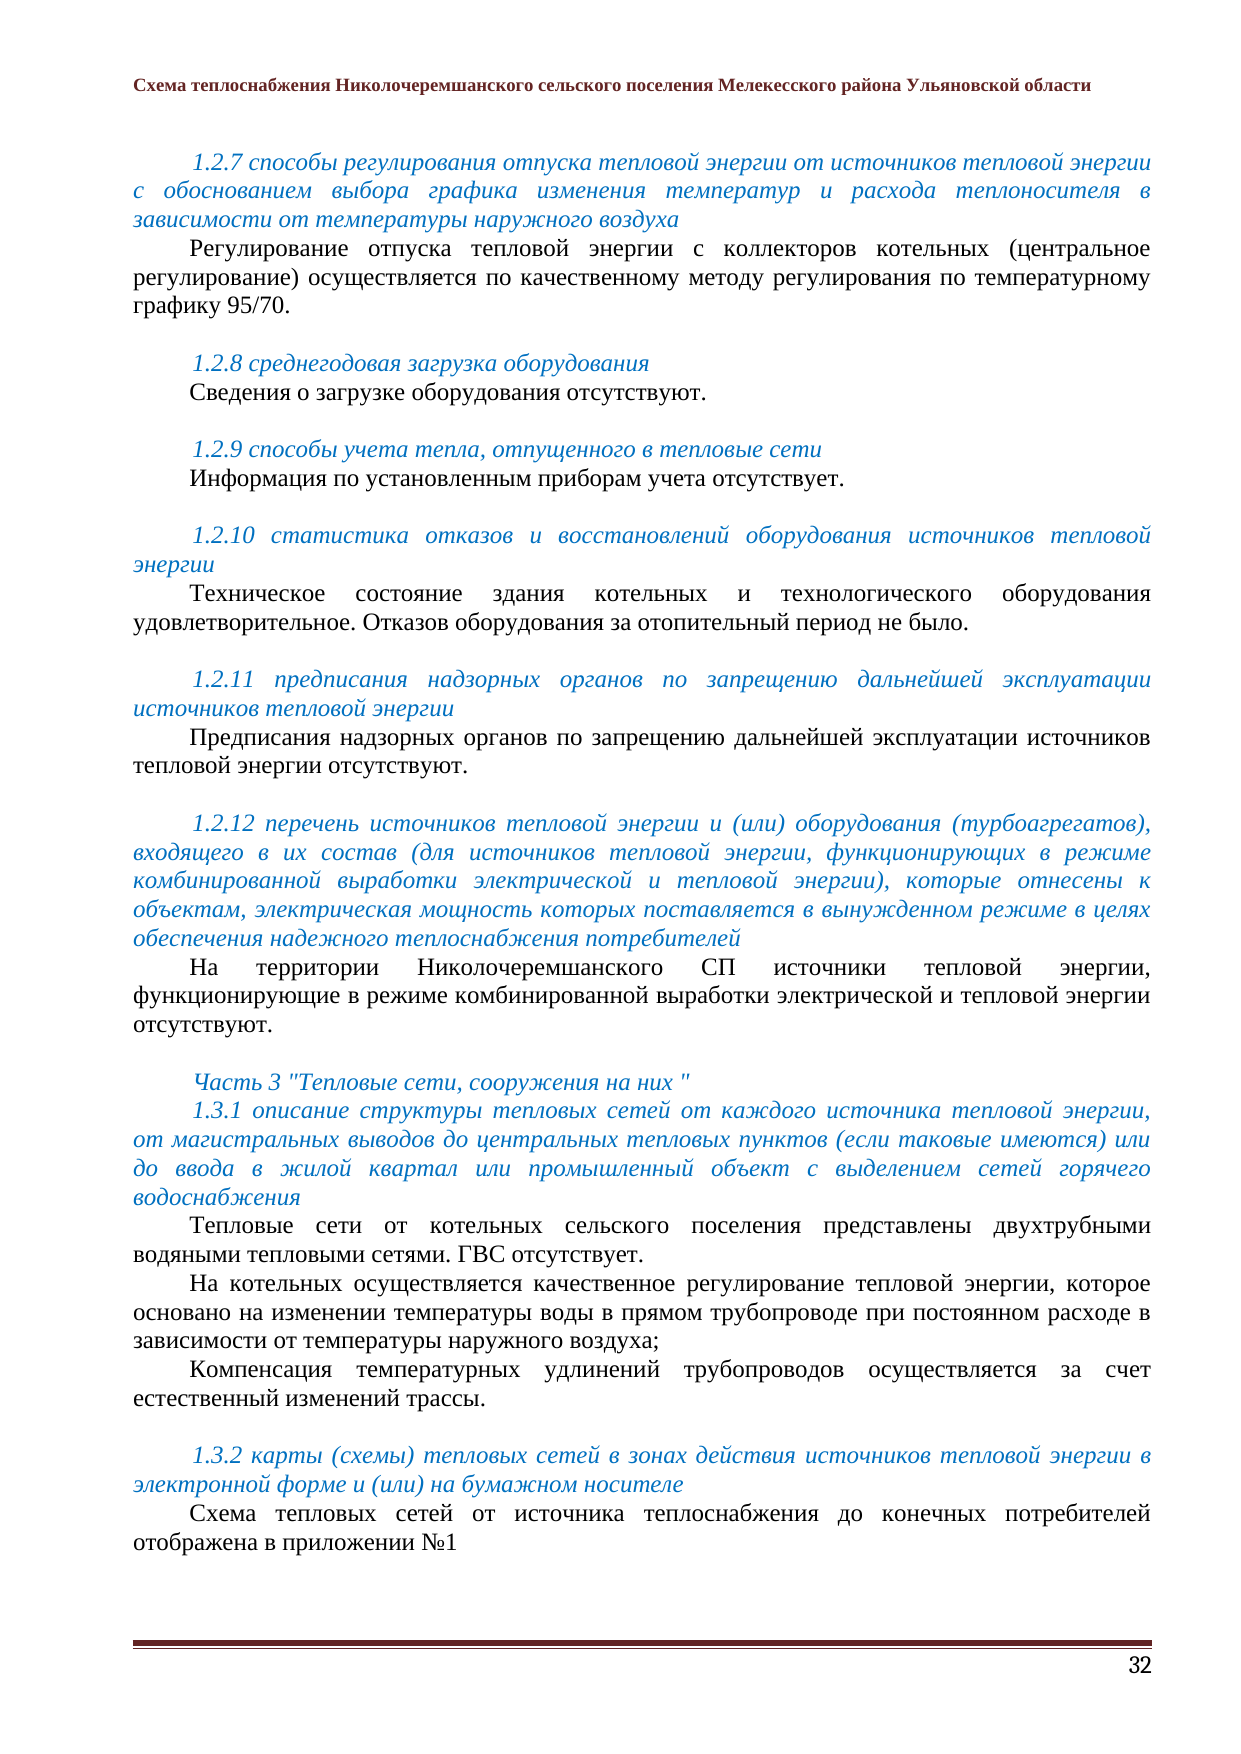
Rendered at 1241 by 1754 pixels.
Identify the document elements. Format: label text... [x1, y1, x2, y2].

text 1.2.11 предписания надзорных органов по запрещению дальнейшей эксплуатации источников тепловой энергии [133, 664, 1152, 722]
text 1.3.1 описание структуры тепловых сетей от каждого источника тепловой энергии, от магистральных выводов до центральных тепловых пунктов (если таковые имеются) или до ввода в жилой квартал или промышленный объект с выделением сетей горячего водоснабжения [133, 1096, 1152, 1211]
text Информация по установленным приборам учета отсутствует. [133, 463, 1152, 492]
text Сведения о загрузке оборудования отсутствуют. [133, 377, 1152, 406]
text 1.2.10 статистика отказов и восстановлений оборудования источников тепловой энергии [133, 521, 1152, 578]
text На котельных осуществляется качественное регулирование тепловой энергии, которое основано на изменении температуры воды в прямом трубопроводе при постоянном расходе в зависимости от температуры наружного воздуха; [133, 1268, 1152, 1354]
text Тепловые сети от котельных сельского поселения представлены двухтрубными водяными тепловыми сетями. ГВС отсутствует. [133, 1211, 1152, 1268]
text Регулирование отпуска тепловой энергии с коллекторов котельных (центральное регулирование) осуществляется по качественному методу регулирования по температурному графику 95/70. [133, 233, 1152, 319]
text Предписания надзорных органов по запрещению дальнейшей эксплуатации источников тепловой энергии отсутствуют. [133, 722, 1152, 779]
text 1.2.9 способы учета тепла, отпущенного в тепловые сети [133, 434, 1152, 463]
text Часть 3 "Тепловые сети, сооружения на них " [133, 1067, 1152, 1096]
text 1.2.7 способы регулирования отпуска тепловой энергии от источников тепловой энергии с обоснованием выбора графика изменения температур и расхода теплоносителя в зависимости от температуры наружного воздуха [133, 147, 1152, 233]
text Схема тепловых сетей от источника теплоснабжения до конечных потребителей отображена в приложении №1 [133, 1498, 1152, 1556]
text Компенсация температурных удлинений трубопроводов осуществляется за счет естественный изменений трассы. [133, 1354, 1152, 1412]
text 1.3.2 карты (схемы) тепловых сетей в зонах действия источников тепловой энергии в электронной форме и (или) на бумажном носителе [133, 1441, 1152, 1498]
text На территории Николочеремшанского СП источники тепловой энергии, функционирующие в режиме комбинированной выработки электрической и тепловой энергии отсутствуют. [133, 952, 1152, 1038]
text 1.2.8 среднегодовая загрузка оборудования [133, 348, 1152, 377]
text Техническое состояние здания котельных и технологического оборудования удовлетворительное. Отказов оборудования за отопительный период не было. [133, 578, 1152, 636]
text 1.2.12 перечень источников тепловой энергии и (или) оборудования (турбоагрегатов), входящего в их состав (для источников тепловой энергии, функционирующих в режиме комбинированной выработки электрической и тепловой энергии), которые отнесены к объектам, электрическая мощность которых поставляется в вынужденном режиме в целях обеспечения надежного теплоснабжения потребителей [133, 808, 1152, 952]
